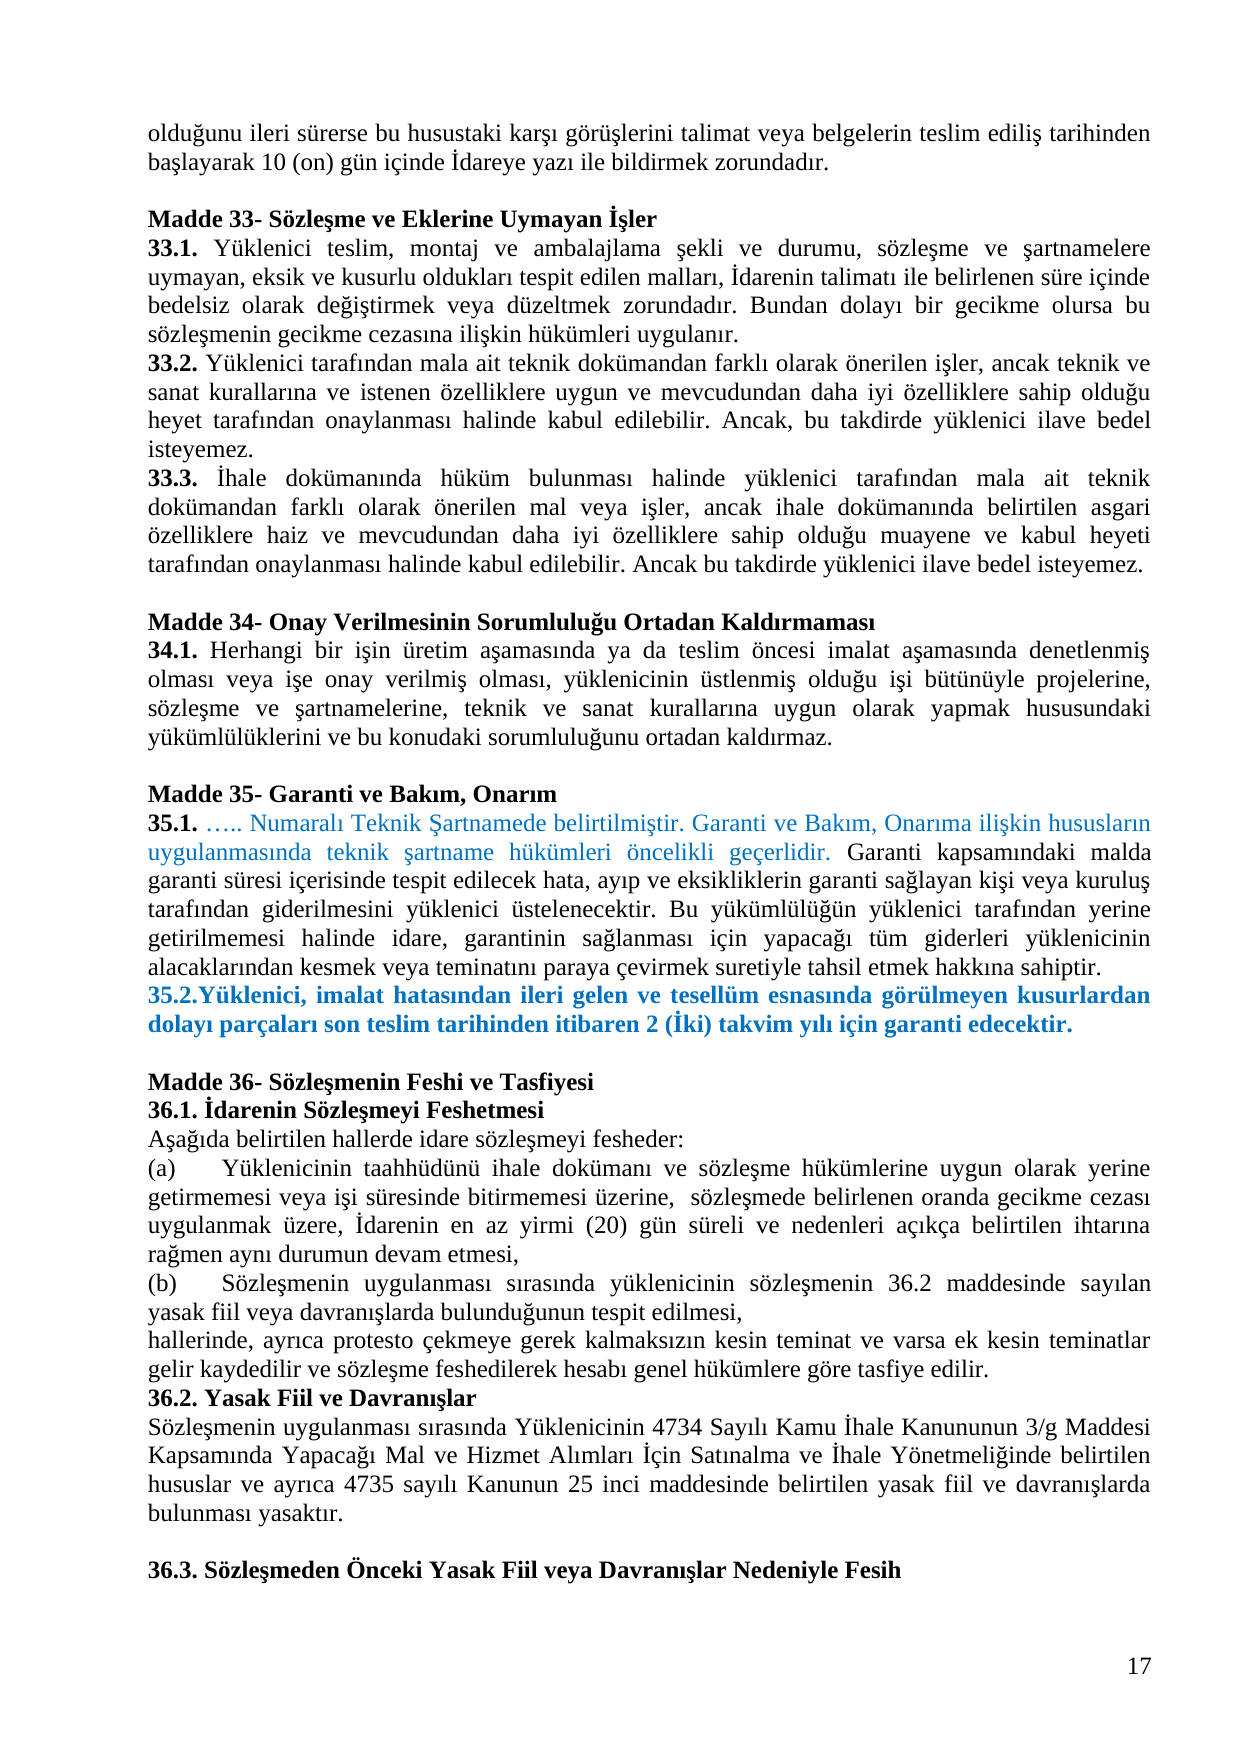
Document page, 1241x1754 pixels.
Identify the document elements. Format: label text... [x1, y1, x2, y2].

subtitle 36.2. Yasak Fiil ve Davranışlar [148, 1383, 1152, 1412]
list Yüklenicinin taahhüdünü ihale dokümanı ve sözleşme hükümlerine uygun olarak yerine getirmemesi veya işi süresinde bitirmemesi üzerine, sözleşmede belirlenen oranda gecikme cezası uygulanmak üzere, İdarenin en az yirmi (20) gün süreli ve nedenleri açıkça belirtilen ihtarına rağmen aynı durumun devam etmesi, [148, 1153, 1152, 1268]
text 33.1. Yüklenici teslim, montaj ve ambalajlama şekli ve durumu, sözleşme ve şartnamelere uymayan, eksik ve kusurlu oldukları tespit edilen malları, İdarenin talimatı ile belirlenen süre içinde bedelsiz olarak değiştirmek veya düzeltmek zorundadır. Bundan dolayı bir gecikme olursa bu sözleşmenin gecikme cezasına ilişkin hükümleri uygulanır. [148, 233, 1152, 348]
text 36.3. Sözleşmeden Önceki Yasak Fiil veya Davranışlar Nedeniyle Fesih [148, 1556, 1152, 1584]
text 35.1. ….. Numaralı Teknik Şartnamede belirtilmiştir. Garanti ve Bakım, Onarıma ilişkin hususların uygulanmasında teknik şartname hükümleri öncelikli geçerlidir. Garanti kapsamındaki malda garanti süresi içerisinde tespit edilecek hata, ayıp ve eksikliklerin garanti sağlayan kişi veya kuruluş tarafından giderilmesini yüklenici üstelenecektir. Bu yükümlülüğün yüklenici tarafından yerine getirilmemesi halinde idare, garantinin sağlanması için yapacağı tüm giderleri yüklenicinin alacaklarından kesmek veya teminatını paraya çevirmek suretiyle tahsil etmek hakkına sahiptir. [148, 808, 1152, 981]
text 34.1. Herhangi bir işin üretim aşamasında ya da teslim öncesi imalat aşamasında denetlenmiş olması veya işe onay verilmiş olması, yüklenicinin üstlenmiş olduğu işi bütünüyle projelerine, sözleşme ve şartnamelerine, teknik ve sanat kurallarına uygun olarak yapmak hususundaki yükümlülüklerini ve bu konudaki sorumluluğunu ortadan kaldırmaz. [148, 636, 1152, 751]
subtitle Madde 33- Sözleşme ve Eklerine Uymayan İşler [148, 204, 1152, 233]
subtitle Madde 36- Sözleşmenin Feshi ve Tasfiyesi [148, 1067, 1152, 1096]
text Sözleşmenin uygulanması sırasında Yüklenicinin 4734 Sayılı Kamu İhale Kanununun 3/g Maddesi Kapsamında Yapacağı Mal ve Hizmet Alımları İçin Satınalma ve İhale Yönetmeliğinde belirtilen hususlar ve ayrıca 4735 sayılı Kanunun 25 inci maddesinde belirtilen yasak fiil ve davranışlarda bulunması yasaktır. [148, 1412, 1152, 1527]
text Aşağıda belirtilen hallerde idare sözleşmeyi fesheder: [148, 1124, 1152, 1153]
text 35.2.Yüklenici, imalat hatasından ileri gelen ve tesellüm esnasında görülmeyen kusurlardan dolayı parçaları son teslim tarihinden itibaren 2 (İki) takvim yılı için garanti edecektir. [148, 981, 1152, 1038]
subtitle 36.1. İdarenin Sözleşmeyi Feshetmesi [148, 1096, 1152, 1124]
text hallerinde, ayrıca protesto çekmeye gerek kalmaksızın kesin teminat ve varsa ek kesin teminatlar gelir kaydedilir ve sözleşme feshedilerek hesabı genel hükümlere göre tasfiye edilir. [148, 1326, 1152, 1383]
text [148, 118, 1152, 176]
list Sözleşmenin uygulanması sırasında yüklenicinin sözleşmenin 36.2 maddesinde sayılan yasak fiil veya davranışlarda bulunduğunun tespit edilmesi, [148, 1268, 1152, 1326]
text 33.2. Yüklenici tarafından mala ait teknik dokümandan farklı olarak önerilen işler, ancak teknik ve sanat kurallarına ve istenen özelliklere uygun ve mevcudundan daha iyi özelliklere sahip olduğu heyet tarafından onaylanması halinde kabul edilebilir. Ancak, bu takdirde yüklenici ilave bedel isteyemez. [148, 348, 1152, 463]
text 33.3. İhale dokümanında hüküm bulunması halinde yüklenici tarafından mala ait teknik dokümandan farklı olarak önerilen mal veya işler, ancak ihale dokümanında belirtilen asgari özelliklere haiz ve mevcudundan daha iyi özelliklere sahip olduğu muayene ve kabul heyeti tarafından onaylanması halinde kabul edilebilir. Ancak bu takdirde yüklenici ilave bedel isteyemez. [148, 463, 1152, 578]
text Madde 34- Onay Verilmesinin Sorumluluğu Ortadan Kaldırmaması [148, 607, 1152, 636]
text Madde 35- Garanti ve Bakım, Onarım [148, 779, 1152, 808]
